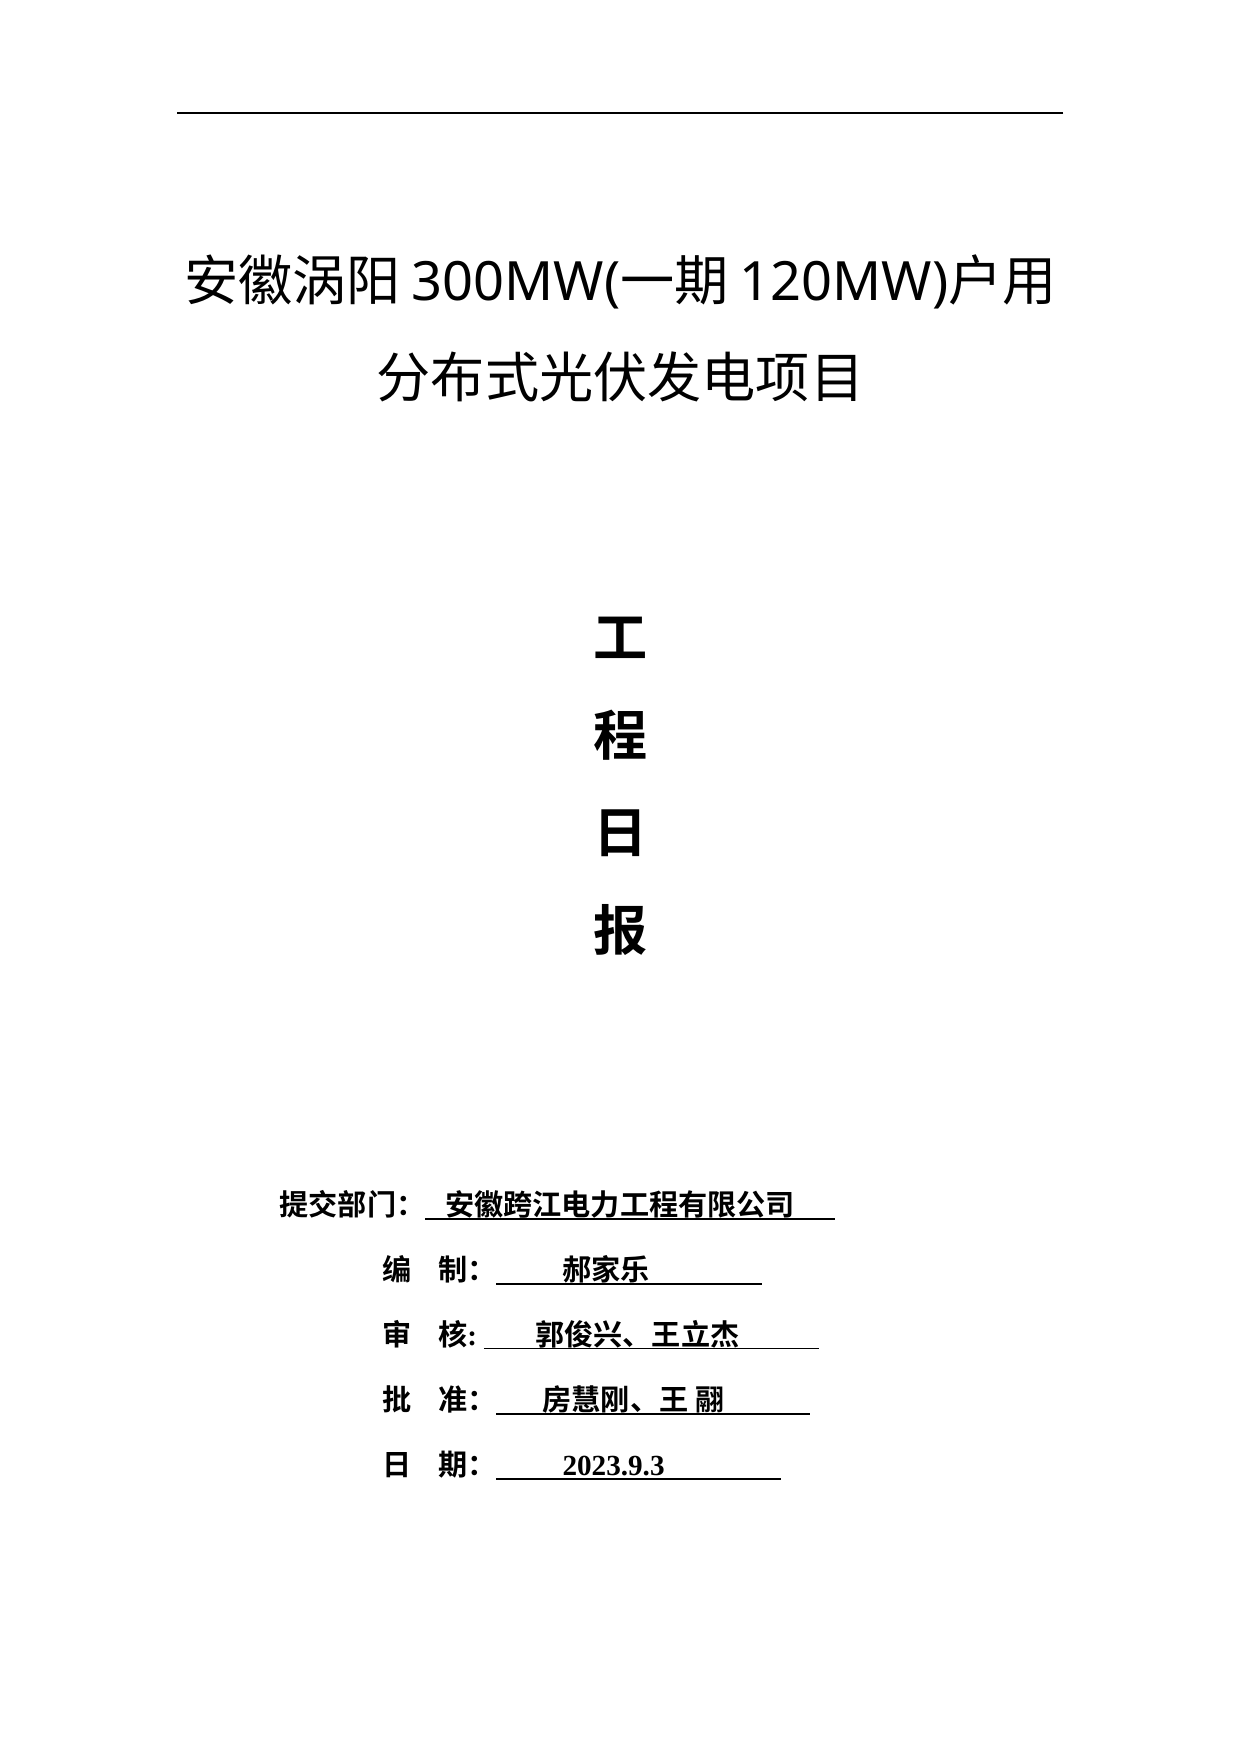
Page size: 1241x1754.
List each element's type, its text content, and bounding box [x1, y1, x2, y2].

text 批 准： 房慧刚、王 翮 [177, 1366, 1063, 1431]
text 编 制： 郝家乐 [177, 1236, 1063, 1301]
text 工 [177, 586, 1063, 683]
text 报 [177, 878, 1063, 976]
text 安徽涡阳300MW(一期120MW)户用分布式光伏发电项目 [177, 228, 1063, 423]
text 日 [177, 781, 1063, 878]
text 日 期： 2023.9.3 [177, 1431, 1063, 1496]
text 程 [177, 683, 1063, 781]
text 审 核: 郭俊兴、王立杰 [177, 1301, 1063, 1366]
text 提交部门： 安徽跨江电力工程有限公司 [177, 1171, 1063, 1236]
